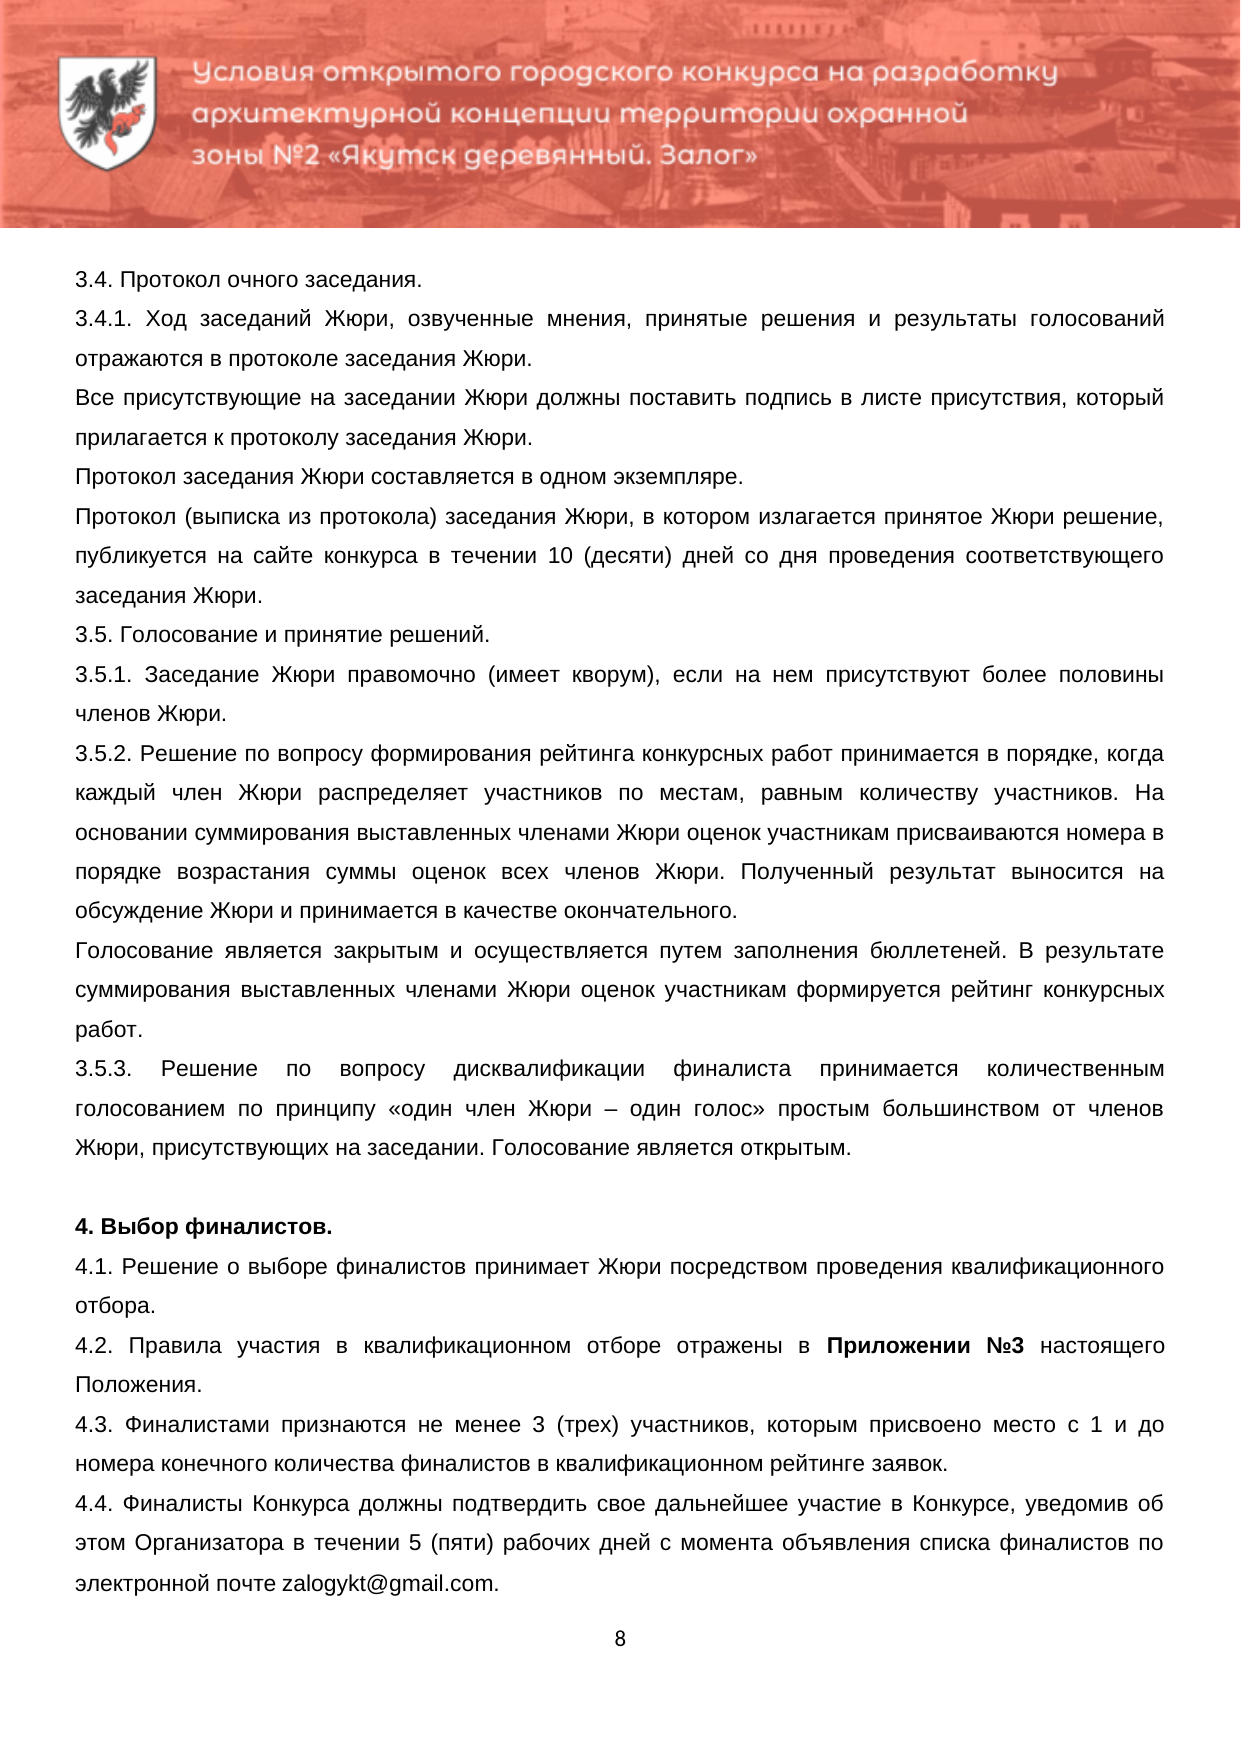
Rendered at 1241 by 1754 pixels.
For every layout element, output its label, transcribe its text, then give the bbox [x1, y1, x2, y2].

text 3.5.2. Решение по вопросу формирования рейтинга конкурсных работ принимается в порядке, когда каждый член Жюри распределяет участников по местам, равным количеству участников. На основании суммирования выставленных членами Жюри оценок участникам присваиваются номера в порядке возрастания суммы оценок всех членов Жюри. Полученный результат выносится на обсуждение Жюри и принимается в качестве окончательного. [75, 739, 1165, 924]
text 4.1. Решение о выборе финалистов принимает Жюри посредством проведения квалификационного отбора. [75, 1253, 1165, 1319]
text 3.5.1. Заседание Жюри правомочно (имеет кворум), если на нем присутствуют более половины членов Жюри. [75, 661, 1165, 726]
text 4.4. Финалисты Конкурса должны подтвердить свое дальнейшее участие в Конкурсе, уведомив об этом Организатора в течении 5 (пяти) рабочих дней с момента объявления списка финалистов по электронной почте zalogykt@gmail.com. [75, 1490, 1165, 1597]
text Протокол заседания Жюри составляется в одном экземпляре. [75, 463, 1165, 489]
text 3.4.1. Ход заседаний Жюри, озвученные мнения, принятые решения и результаты голосований отражаются в протоколе заседания Жюри. [75, 305, 1165, 371]
text 4.3. Финалистами признаются не менее 3 (трех) участников, которым присвоено место с 1 и до номера конечного количества финалистов в квалификационном рейтинге заявок. [75, 1411, 1165, 1477]
text 3.5. Голосование и принятие решений. [75, 621, 1165, 647]
text Голосование является закрытым и осуществляется путем заполнения бюллетеней. В результате суммирования выставленных членами Жюри оценок участникам формируется рейтинг конкурсных работ. [75, 937, 1165, 1042]
text 3.4. Протокол очного заседания. [75, 266, 1165, 292]
text 4.2. Правила участия в квалификационном отборе отражены в Приложении №3 настоящего Положения. [75, 1332, 1165, 1398]
text 3.5.3. Решение по вопросу дисквалификации финалиста принимается количественным голосованием по принципу «один член Жюри – один голос» простым большинством от членов Жюри, присутствующих на заседании. Голосование является открытым. [75, 1055, 1165, 1161]
picture [0, 0, 1241, 228]
text Все присутствующие на заседании Жюри должны поставить подпись в листе присутствия, который прилагается к протоколу заседания Жюри. [75, 384, 1165, 450]
text 4. Выбор финалистов. [75, 1213, 1165, 1240]
text Протокол (выписка из протокола) заседания Жюри, в котором излагается принятое Жюри решение, публикуется на сайте конкурса в течении 10 (десяти) дней со дня проведения соответствующего заседания Жюри. [75, 503, 1165, 608]
